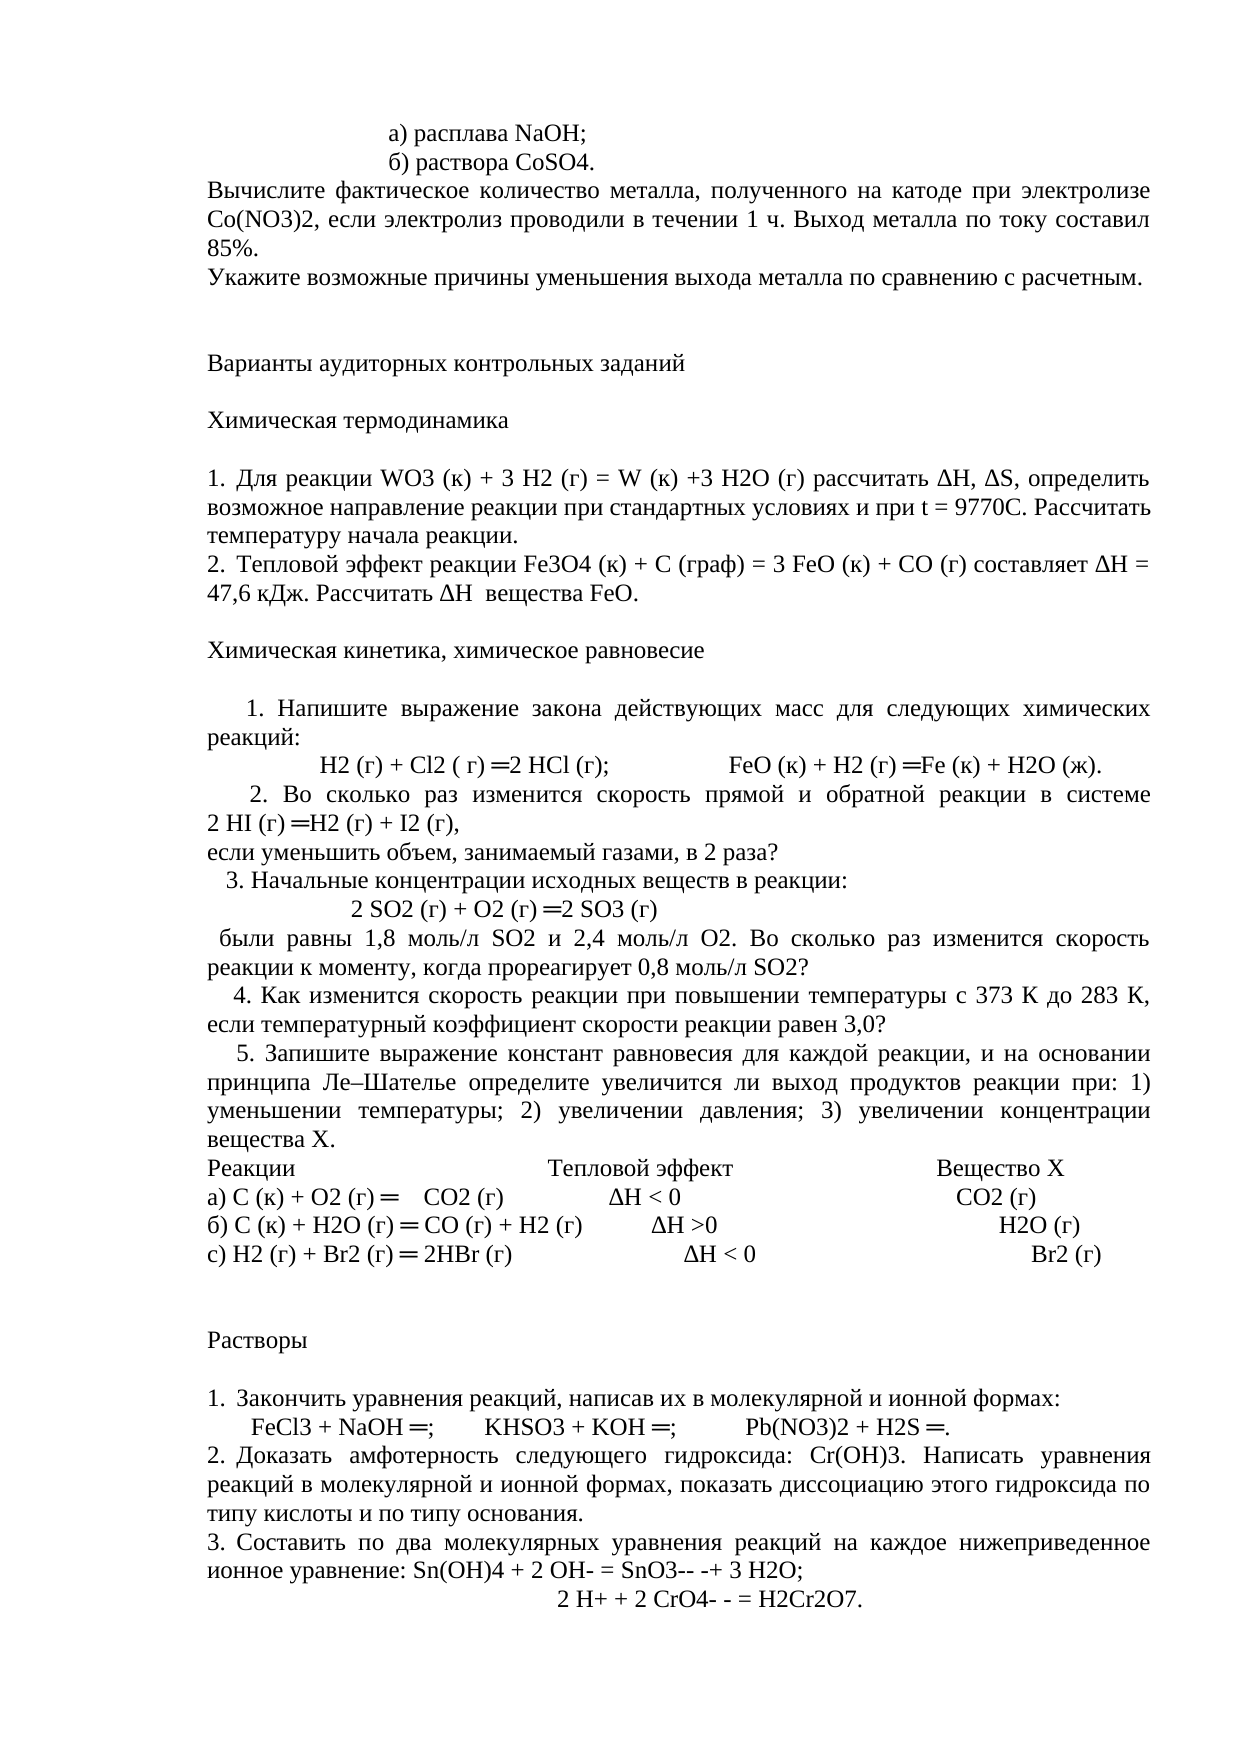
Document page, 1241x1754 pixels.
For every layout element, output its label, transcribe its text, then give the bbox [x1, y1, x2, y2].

text б) С (к) + Н2О (г) ═ СО (г) + Н2 (г) ∆Н >0 Н2О (г) [207, 1211, 1152, 1239]
text Варианты аудиторных контрольных заданий [207, 348, 1152, 377]
text 5. Запишите выражение констант равновесия для каждой реакции, и на основании принципа Ле–Шателье определите увеличится ли выход продуктов реакции при: 1) уменьшении температуры; 2) увеличении давления; 3) увеличении концентрации вещества Х. [207, 1038, 1152, 1153]
text 1. Закончить уравнения реакций, написав их в молекулярной и ионной формах: [207, 1383, 1152, 1412]
text б) раствора СоSО4. [207, 147, 1152, 176]
text Химическая кинетика, химическое равновесие [207, 636, 1152, 664]
text 2 SO2 (г) + O2 (г) ═2 SO3 (г) [207, 894, 1152, 923]
text FeCl3 + NaOH ═; KHSO3 + KOH ═; Pb(NO3)2 + H2S ═. [207, 1412, 1152, 1441]
text с) Н2 (г) + Br2 (г) ═ 2НВr (г) ∆Н < 0 Вr2 (г) [207, 1239, 1152, 1268]
text 1. Напишите выражение закона действующих масс для следующих химических реакций: [207, 693, 1152, 751]
text Растворы [207, 1326, 1152, 1354]
text Реакции Тепловой эффект Вещество Х [207, 1153, 1152, 1182]
text а) С (к) + О2 (г) ═ СО2 (г) ∆Н < 0 CО2 (г) [207, 1182, 1152, 1211]
text 2. Во сколько раз изменится скорость прямой и обратной реакции в системе 2 HI (г) ═H2 (г) + I2 (г), [207, 779, 1152, 837]
text Укажите возможные причины уменьшения выхода металла по сравнению с расчетным. [207, 262, 1152, 291]
text 4. Как изменится скорость реакции при повышении температуры с 373 К до 283 К, если температурный коэффициент скорости реакции равен 3,0? [207, 981, 1152, 1038]
text Химическая термодинамика [207, 406, 1152, 434]
text 2 H+ + 2 CrO4- - = H2Cr2O7. [207, 1584, 1152, 1613]
text а) расплава NаОН; [207, 118, 1152, 147]
text Вычислите фактическое количество металла, полученного на катоде при электролизе Со(NО3)2, если электролиз проводили в течении 1 ч. Выход металла по току составил 85%. [207, 176, 1152, 262]
text 3. Составить по два молекулярных уравнения реакций на каждое нижеприведенное ионное уравнение: Sn(OH)4 + 2 OH- = SnO3-- -+ 3 H2O; [207, 1527, 1152, 1584]
text 2. Доказать амфотерность следующего гидроксида: Cr(OH)3. Написать уравнения реакций в молекулярной и ионной формах, показать диссоциацию этого гидроксида по типу кислоты и по типу основания. [207, 1441, 1152, 1527]
text если уменьшить объем, занимаемый газами, в 2 раза? [207, 837, 1152, 866]
text H2 (г) + Cl2 ( г) ═2 HCl (г); FeO (к) + H2 (г) ═Fe (к) + H2O (ж). [207, 751, 1152, 779]
text 3. Начальные концентрации исходных веществ в реакции: [207, 866, 1152, 894]
text были равны 1,8 моль/л SO2 и 2,4 моль/л О2. Во сколько раз изменится скорость реакции к моменту, когда прореагирует 0,8 моль/л SO2? [207, 923, 1152, 981]
text 2. Тепловой эффект реакции Fe3O4 (к) + C (граф) = 3 FeO (к) + CО (г) составляет ∆Н = 47,6 кДж. Рассчитать ∆Н вещества FeO. [207, 549, 1152, 607]
text 1. Для реакции WO3 (к) + 3 H2 (г) = W (к) +3 Н2О (г) рассчитать ∆Н, ∆S, определить возможное направление реакции при стандартных условиях и при t = 9770С. Рассчитать температуру начала реакции. [207, 463, 1152, 549]
